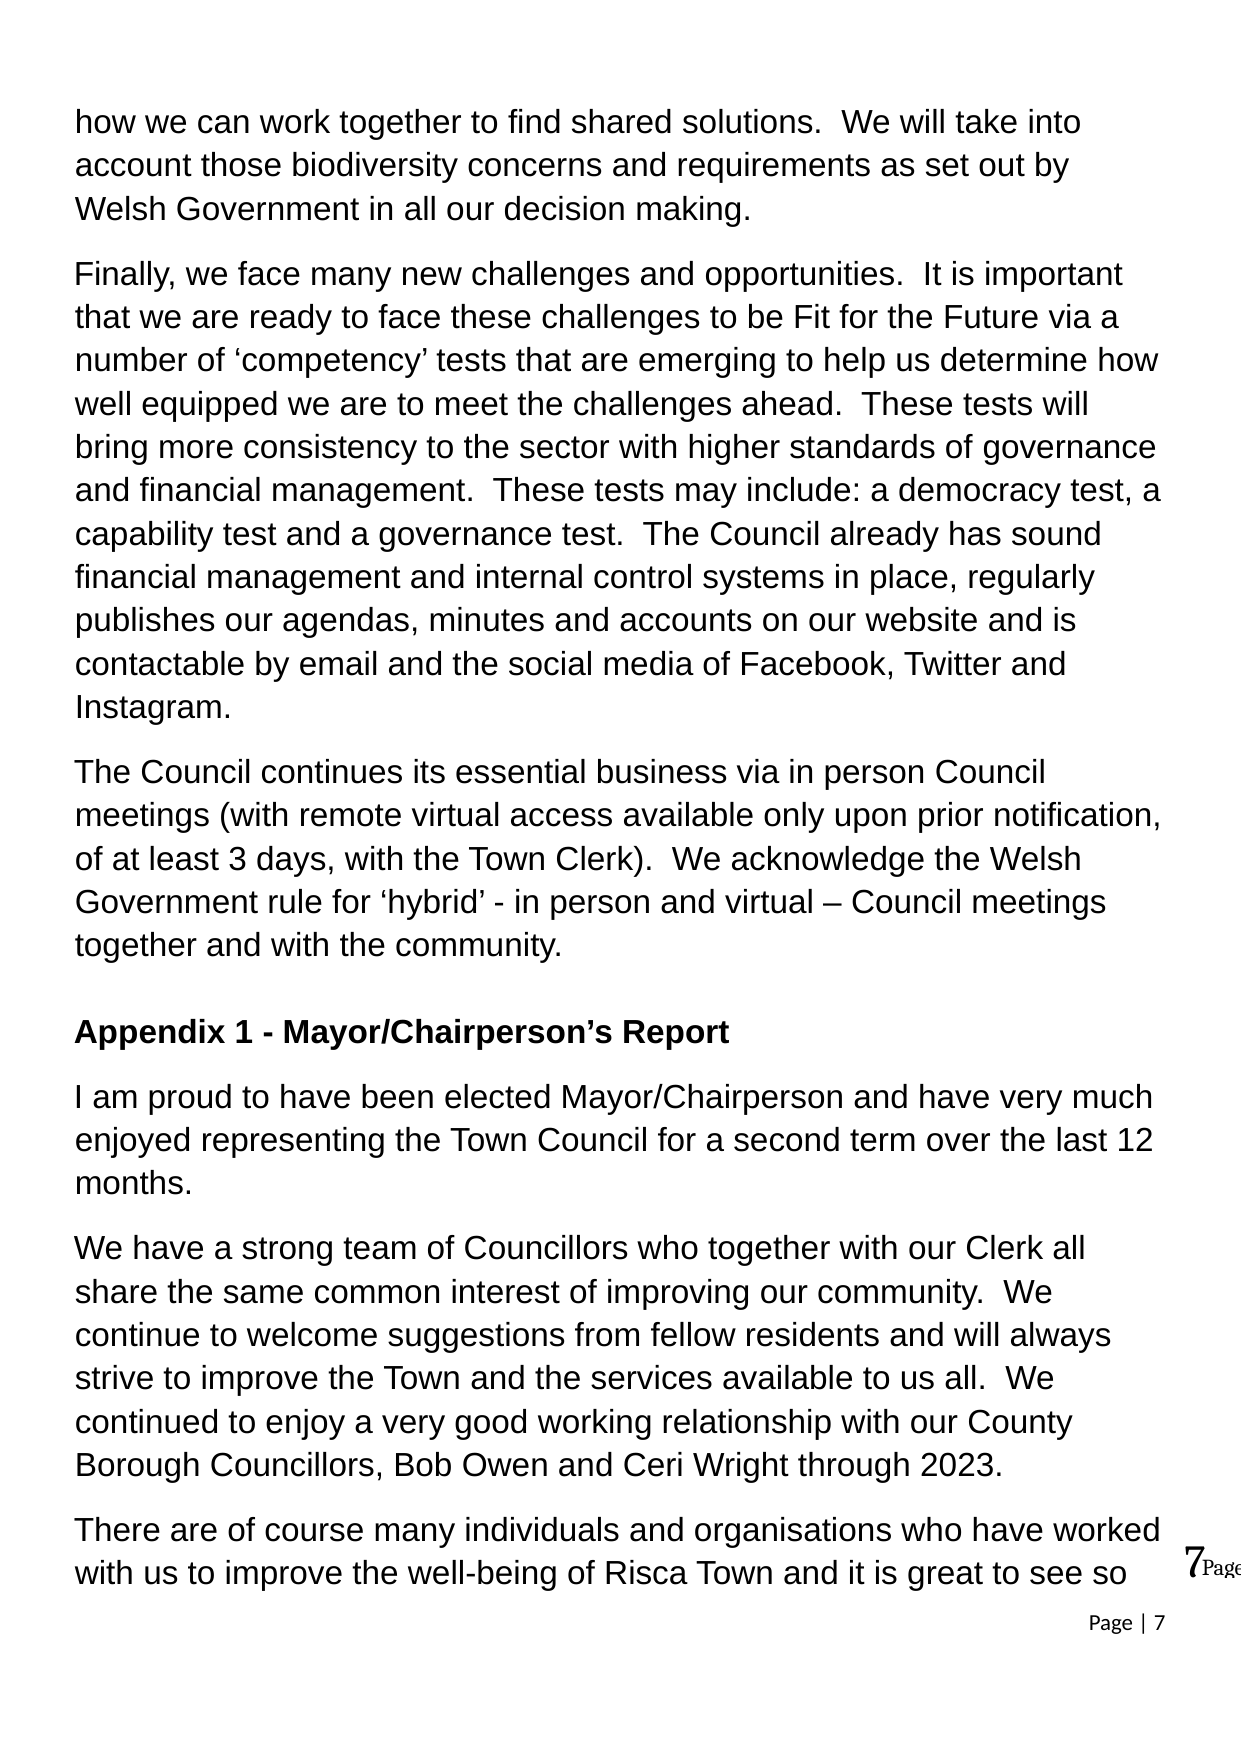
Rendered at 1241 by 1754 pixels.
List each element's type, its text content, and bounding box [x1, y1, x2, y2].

text The Council continues its essential business via in person Council meetings (with remote virtual access available only upon prior notification, of at least 3 days, with the Town Clerk). We acknowledge the Welsh Government rule for ‘hybrid’ - in person and virtual – Council meetings together and with the community. [73, 752, 1164, 964]
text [73, 1510, 1164, 1592]
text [73, 102, 1164, 227]
text Finally, we face many new challenges and opportunities. It is important that we are ready to face these challenges to be Fit for the Future via a number of ‘competency’ tests that are emerging to help us determine how well equipped we are to meet the challenges ahead. These tests will bring more consistency to the sector with higher standards of governance and financial management. These tests may include: a democracy test, a capability test and a governance test. The Council already has sound financial management and internal control systems in place, regularly publishes our agendas, minutes and accounts on our website and is contactable by email and the social media of Facebook, Twitter and Instagram. [73, 254, 1164, 726]
text We have a strong team of Councillors who together with our Clerk all share the same common interest of improving our community. We continue to welcome suggestions from fellow residents and will always strive to improve the Town and the services available to us all. We continued to enjoy a very good working relationship with our County Borough Councillors, Bob Owen and Ceri Wright through 2023. [73, 1228, 1164, 1483]
text I am proud to have been elected Mayor/Chairperson and have very much enjoyed representing the Town Council for a second term over the last 12 months. [73, 1077, 1164, 1202]
subtitle Appendix 1 - Mayor/Chairperson’s Report [73, 1012, 1164, 1050]
